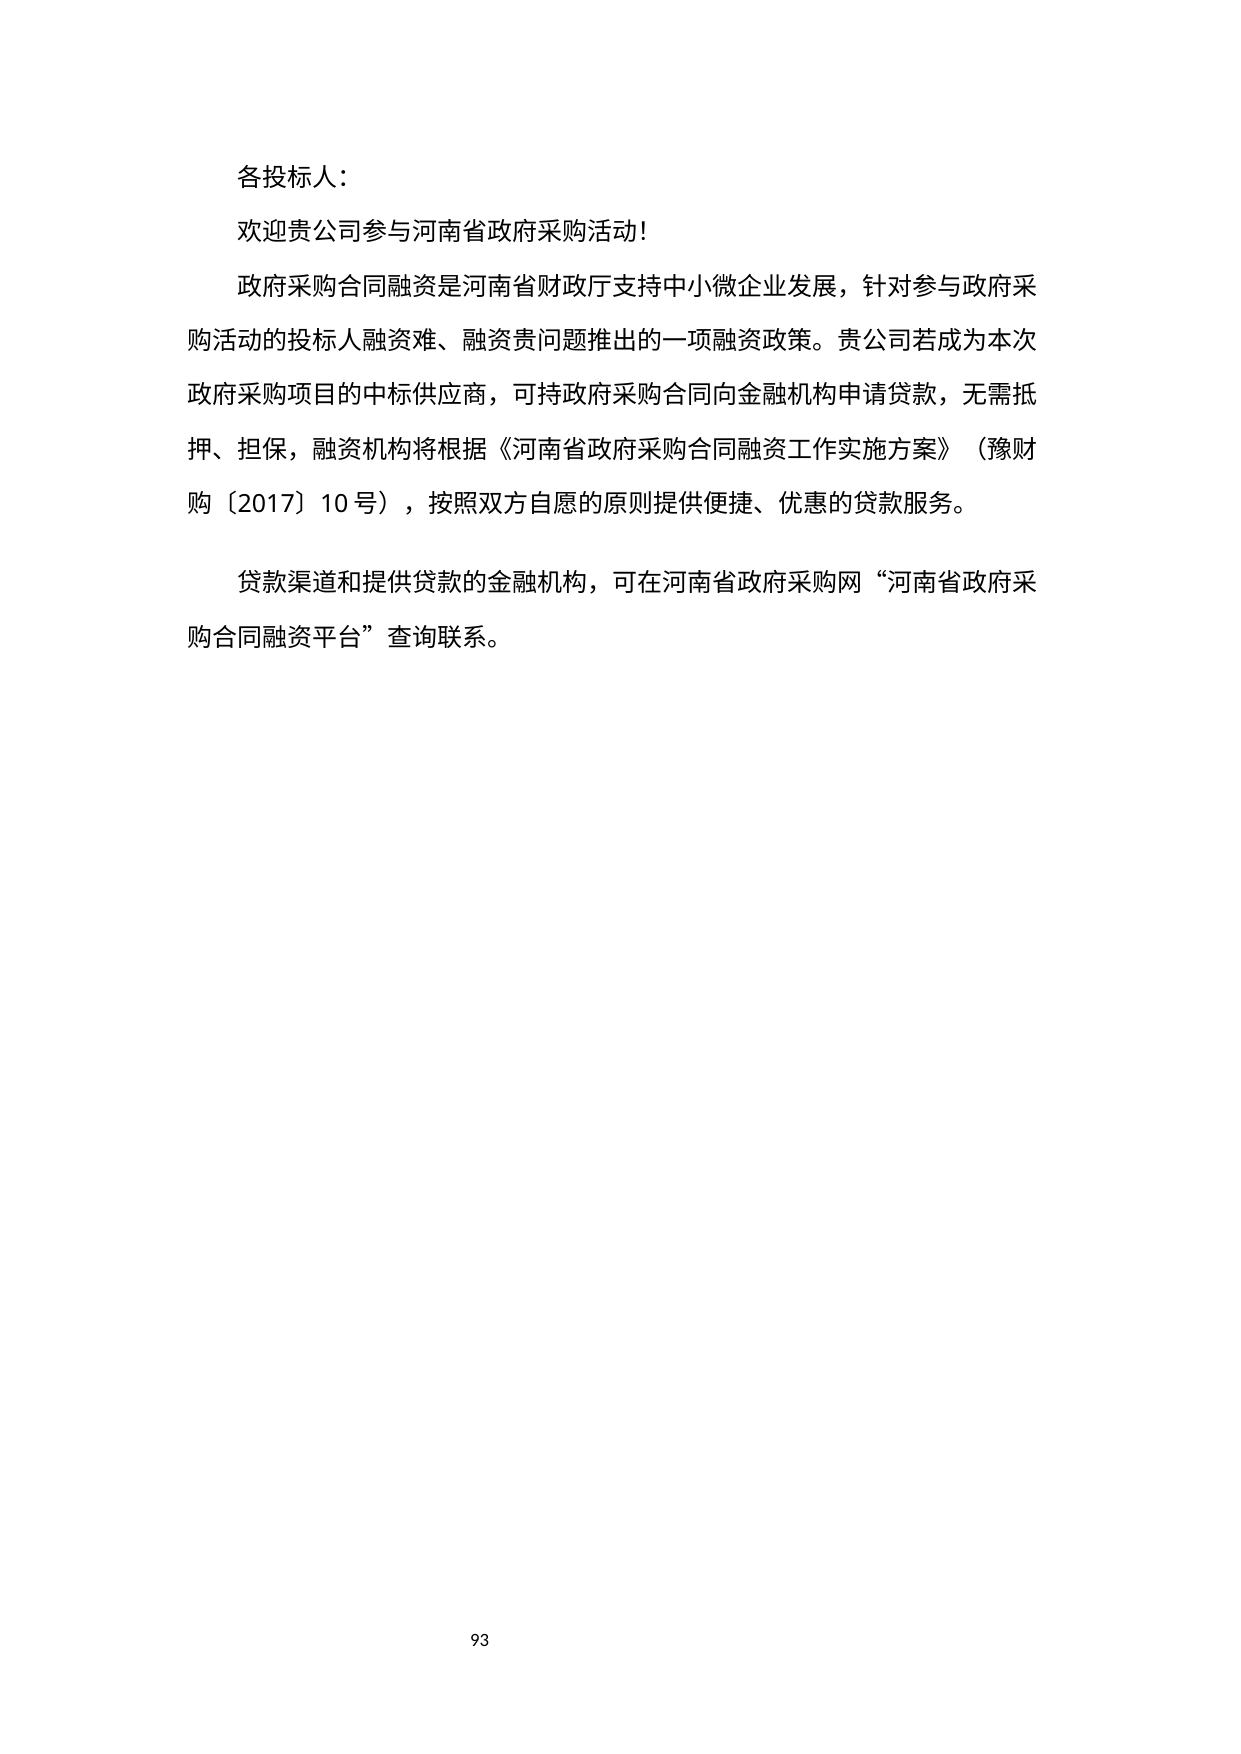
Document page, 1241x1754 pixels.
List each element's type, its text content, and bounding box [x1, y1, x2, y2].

text 贷款渠道和提供贷款的金融机构，可在河南省政府采购网“河南省政府采购合同融资平台”查询联系。 [187, 563, 1053, 653]
text 欢迎贵公司参与河南省政府采购活动！ [187, 212, 1053, 248]
text 政府采购合同融资是河南省财政厅支持中小微企业发展，针对参与政府采购活动的投标人融资难、融资贵问题推出的一项融资政策。贵公司若成为本次政府采购项目的中标供应商，可持政府采购合同向金融机构申请贷款，无需抵押、担保，融资机构将根据《河南省政府采购合同融资工作实施方案》（豫财购〔2017〕10号），按照双方自愿的原则提供便捷、优惠的贷款服务。 [187, 266, 1053, 520]
text 各投标人： [187, 157, 1053, 193]
